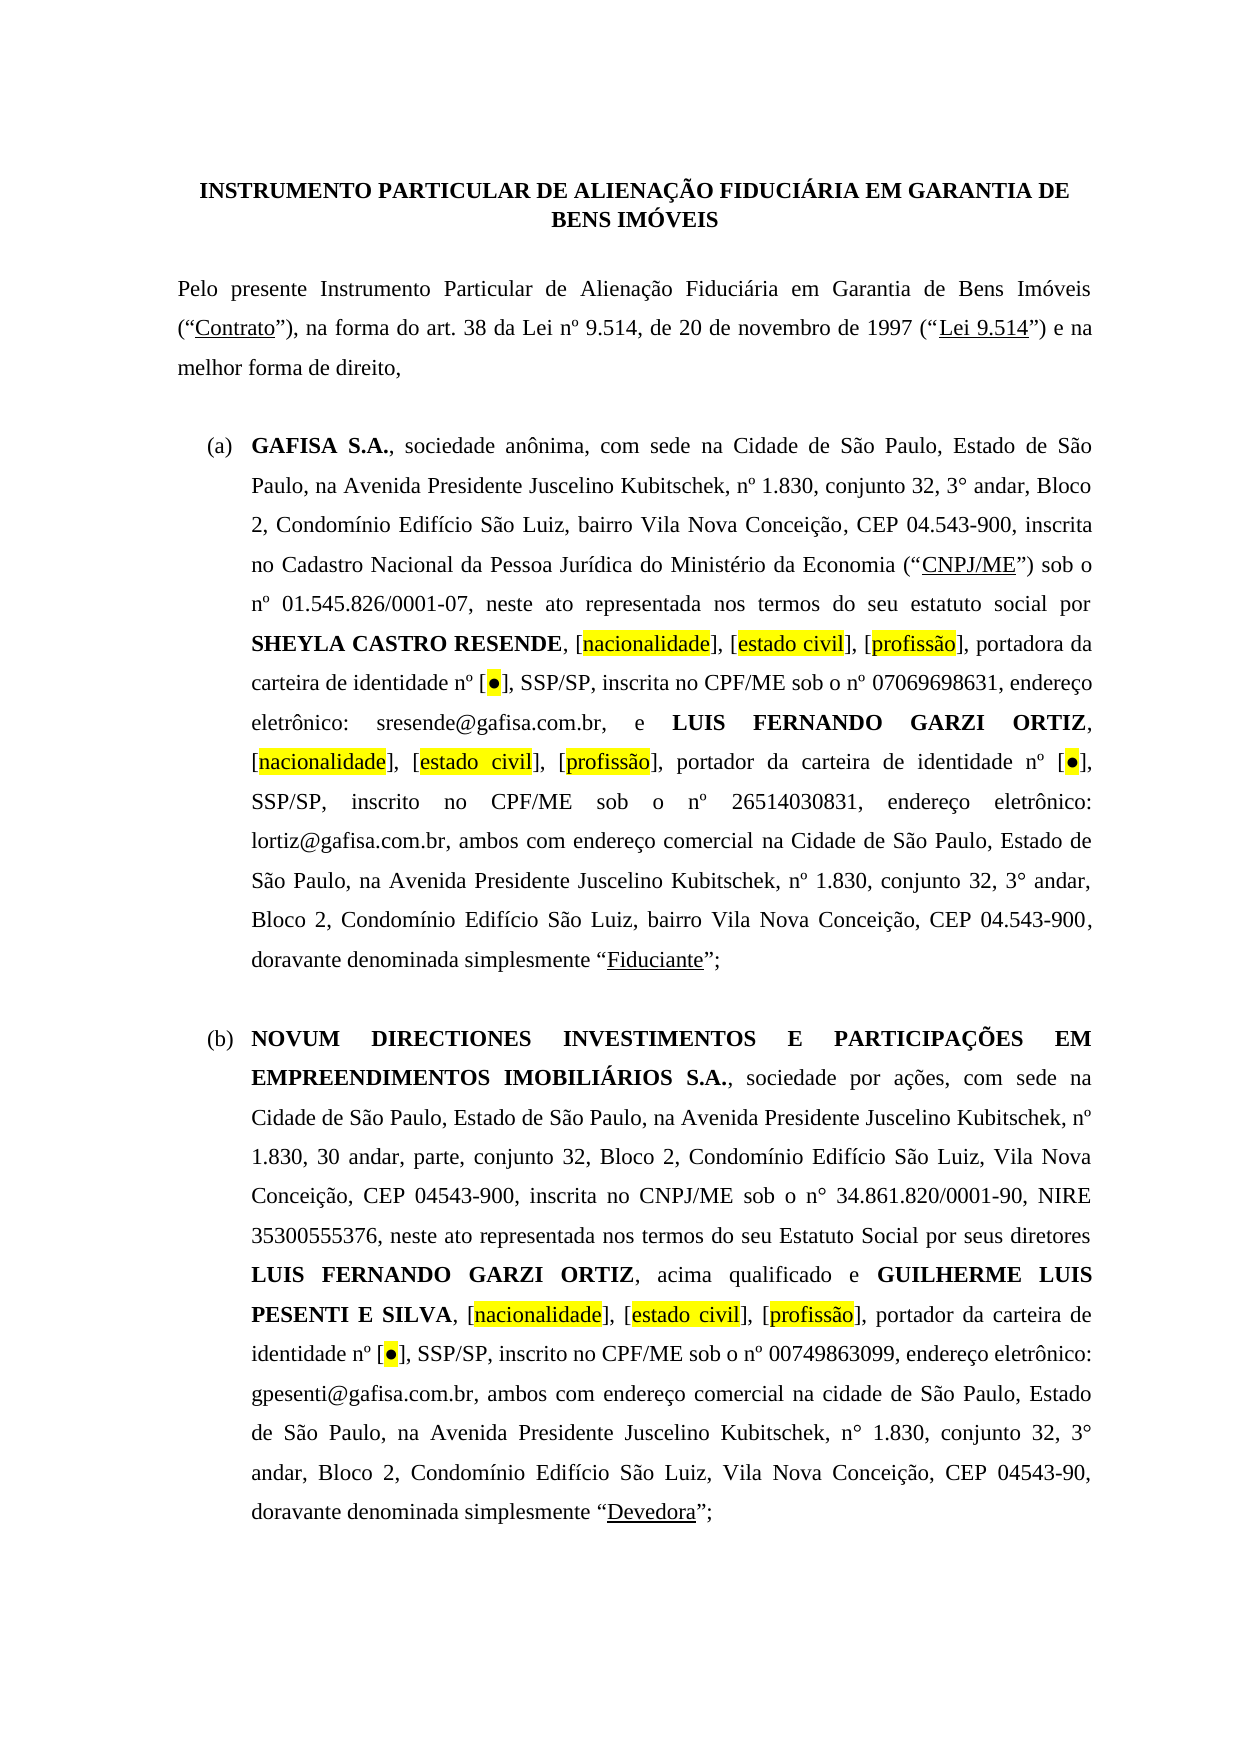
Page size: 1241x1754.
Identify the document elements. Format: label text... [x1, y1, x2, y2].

text Instrumento particular de alienação fiduciária em garantia de bens imóveis [177, 177, 1092, 232]
text NOVUM DIRECTIONES INVESTIMENTOS E PARTICIPAÇÕES EM EMPREENDIMENTOS IMOBILIÁRIOS S.A., sociedade por ações, com sede na Cidade de São Paulo, Estado de São Paulo, na Avenida Presidente Juscelino Kubitschek, nº 1.830, 30 andar, parte, conjunto 32, Bloco 2, Condomínio Edifício São Luiz, Vila Nova Conceição, CEP 04543-900, inscrita no CNPJ/ME sob o n° 34.861.820/0001-90, NIRE 35300555376, neste ato representada nos termos do seu Estatuto Social por seus diretores LUIS FERNANDO GARZI ORTIZ, acima qualificado e GUILHERME LUIS PESENTI E SILVA, [nacionalidade], [estado civil], [profissão], portador da carteira de identidade nº [●], SSP/SP, inscrito no CPF/ME sob o nº 00749863099, endereço eletrônico: gpesenti@gafisa.com.br, ambos com endereço comercial na cidade de São Paulo, Estado de São Paulo, na Avenida Presidente Juscelino Kubitschek, n° 1.830, conjunto 32, 3° andar, Bloco 2, Condomínio Edifício São Luiz, Vila Nova Conceição, CEP 04543-90, doravante denominada simplesmente “Devedora”; [207, 1025, 1092, 1525]
text Pelo presente Instrumento Particular de Alienação Fiduciária em Garantia de Bens Imóveis (“Contrato”), na forma do art. 38 da Lei nº 9.514, de 20 de novembro de 1997 (“Lei 9.514”) e na melhor forma de direito, [177, 274, 1092, 380]
text GAFISA S.A., sociedade anônima, com sede na Cidade de São Paulo, Estado de São Paulo, na Avenida Presidente Juscelino Kubitschek, nº 1.830, conjunto 32, 3° andar, Bloco 2, Condomínio Edifício São Luiz, bairro Vila Nova Conceição, CEP 04.543-900, inscrita no Cadastro Nacional da Pessoa Jurídica do Ministério da Economia (“CNPJ/ME”) sob o nº 01.545.826/0001-07, neste ato representada nos termos do seu estatuto social por SHEYLA CASTRO RESENDE, [nacionalidade], [estado civil], [profissão], portadora da carteira de identidade nº [●], SSP/SP, inscrita no CPF/ME sob o nº 07069698631, endereço eletrônico: sresende@gafisa.com.br, e LUIS FERNANDO GARZI ORTIZ, [nacionalidade], [estado civil], [profissão], portador da carteira de identidade nº [●], SSP/SP, inscrito no CPF/ME sob o nº 26514030831, endereço eletrônico: lortiz@gafisa.com.br, ambos com endereço comercial na Cidade de São Paulo, Estado de São Paulo, na Avenida Presidente Juscelino Kubitschek, nº 1.830, conjunto 32, 3° andar, Bloco 2, Condomínio Edifício São Luiz, bairro Vila Nova Conceição, CEP 04.543-900, doravante denominada simplesmente “Fiduciante”; [207, 432, 1092, 972]
